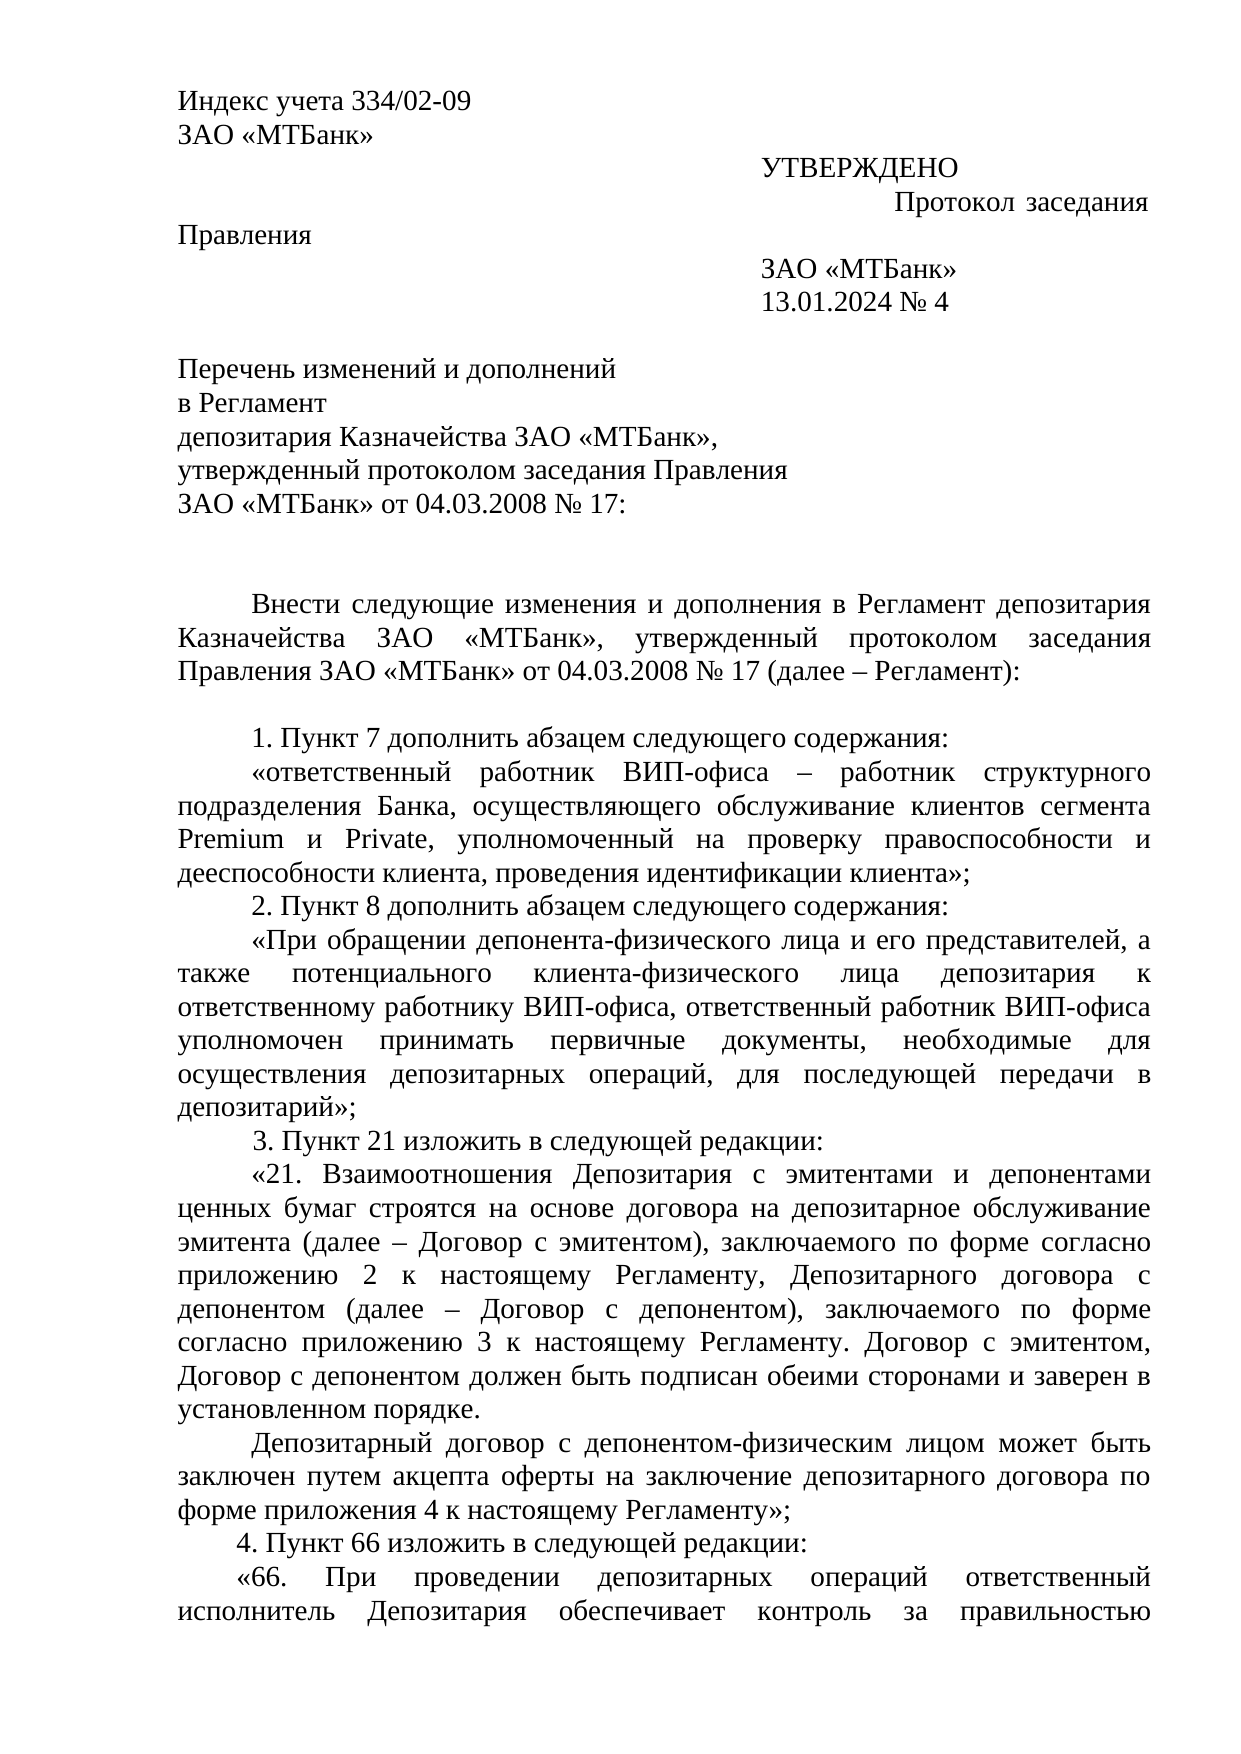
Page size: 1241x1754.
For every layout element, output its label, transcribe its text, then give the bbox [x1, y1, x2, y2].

text «21. Взаимоотношения Депозитария с эмитентами и депонентами ценных бумаг строятся на основе договора на депозитарное обслуживание эмитента (далее – Договор с эмитентом), заключаемого по форме согласно приложению 2 к настоящему Регламенту, Депозитарного договора с депонентом (далее – Договор с депонентом), заключаемого по форме согласно приложению 3 к настоящему Регламенту. Договор с эмитентом, Договор с депонентом должен быть подписан обеими сторонами и заверен в установленном порядке. [177, 1157, 1152, 1425]
text 1. Пункт 7 дополнить абзацем следующего содержания: [177, 721, 1152, 754]
text 4. Пункт 66 изложить в следующей редакции: [177, 1526, 1152, 1559]
text ЗАО «МТБанк» [177, 117, 1152, 150]
text УТВЕРЖДЕНО [177, 150, 1152, 184]
text депозитария Казначейства ЗАО «МТБанк», [177, 419, 1152, 452]
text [177, 1559, 1152, 1626]
text 3. Пункт 21 изложить в следующей редакции: [177, 1123, 1152, 1157]
text в Регламент [177, 385, 1152, 419]
text утвержденный протоколом заседания Правления [177, 452, 1152, 486]
text «При обращении депонента-физического лица и его представителей, а также потенциального клиента-физического лица депозитария к ответственному работнику ВИП-офиса, ответственный работник ВИП-офиса уполномочен принимать первичные документы, необходимые для осуществления депозитарных операций, для последующей передачи в депозитарий»; [177, 922, 1152, 1123]
text «ответственный работник ВИП-офиса – работник структурного подразделения Банка, осуществляющего обслуживание клиентов сегмента Premium и Private, уполномоченный на проверку правоспособности и дееспособности клиента, проведения идентификации клиента»; [177, 754, 1152, 888]
text ЗАО «МТБанк» [177, 251, 1152, 284]
text 13.01.2024 № 4 [177, 284, 1152, 318]
text Внести следующие изменения и дополнения в Регламент депозитария Казначейства ЗАО «МТБанк», утвержденный протоколом заседания Правления ЗАО «МТБанк» от 04.03.2008 № 17 (далее – Регламент): [177, 586, 1152, 687]
text Индекс учета 334/02-09 [177, 83, 1152, 117]
text ЗАО «МТБанк» от 04.03.2008 № 17: [177, 486, 1152, 519]
text Протокол заседания Правления [177, 184, 1152, 251]
list 2. Пункт 8 дополнить абзацем следующего содержания: [177, 888, 1152, 922]
text Перечень изменений и дополнений [177, 352, 1152, 385]
text Депозитарный договор с депонентом-физическим лицом может быть заключен путем акцепта оферты на заключение депозитарного договора по форме приложения 4 к настоящему Регламенту»; [177, 1425, 1152, 1526]
